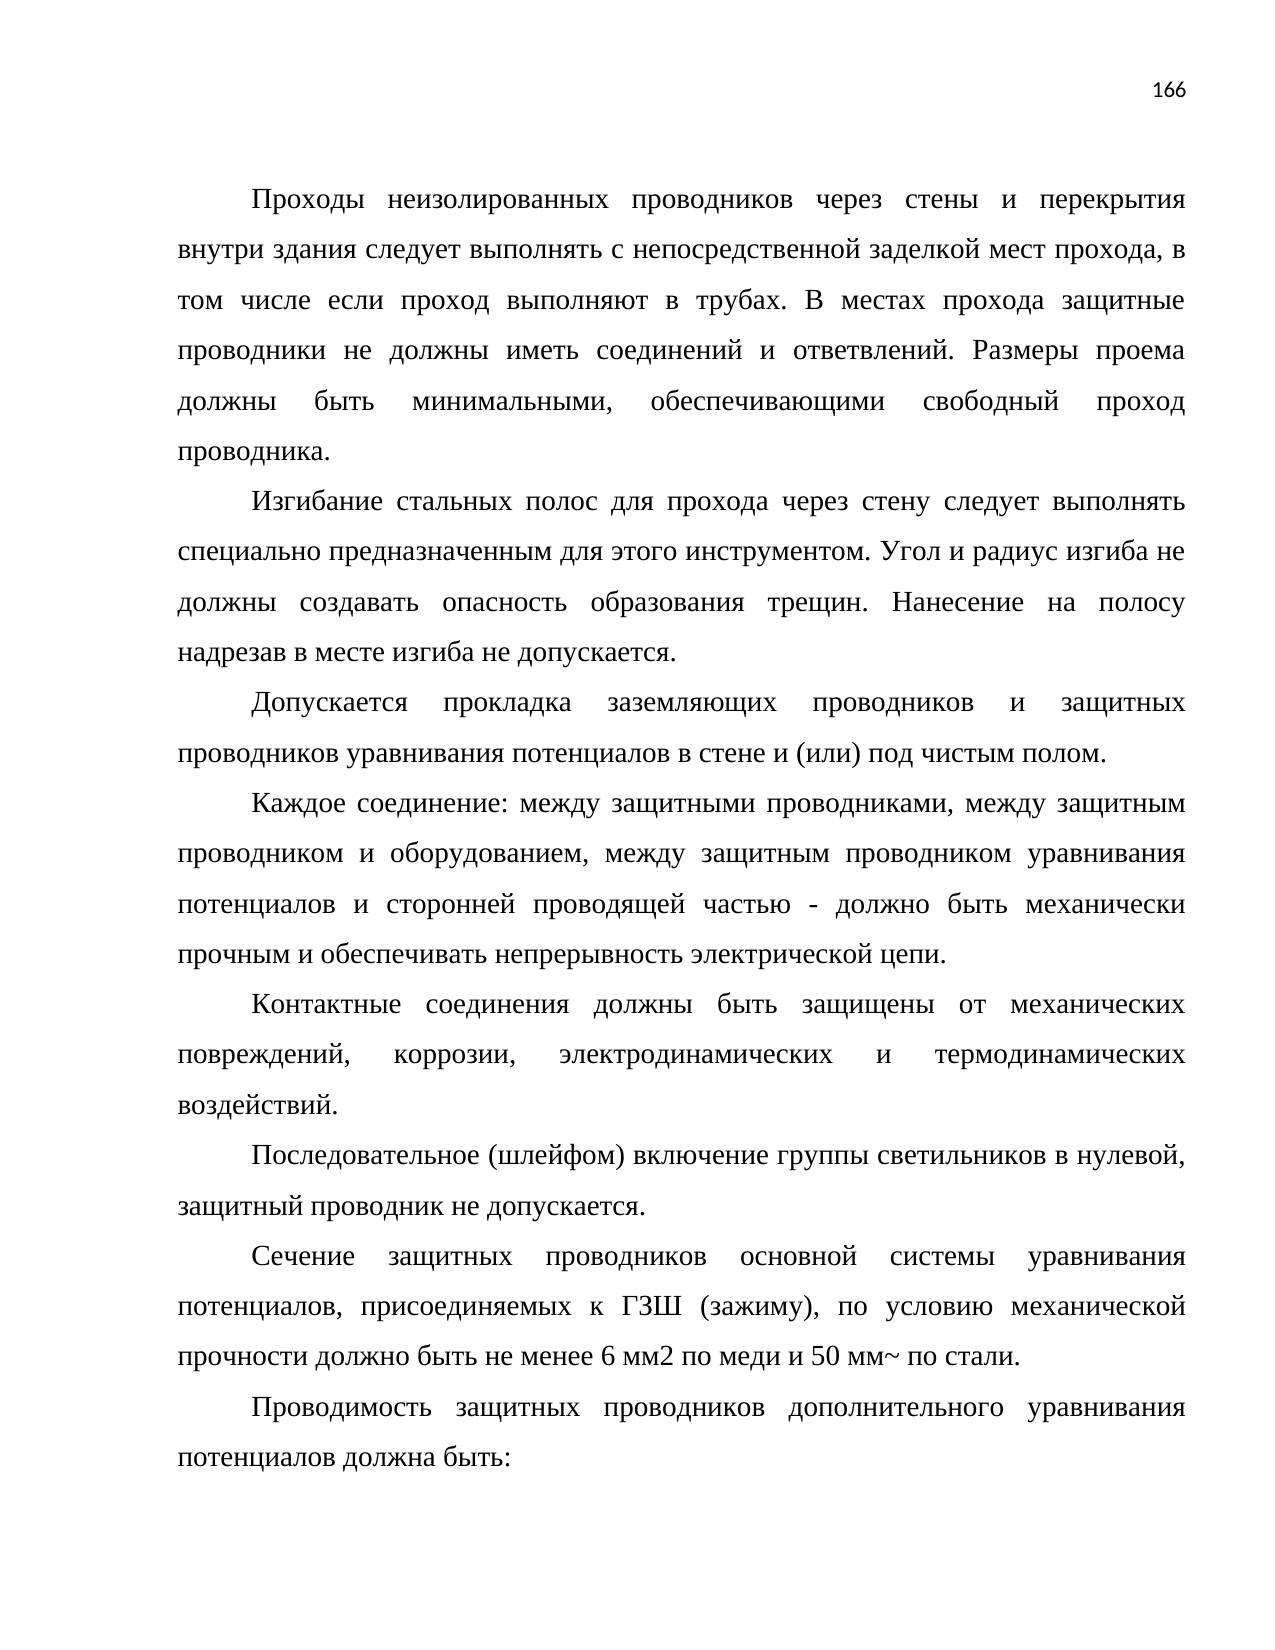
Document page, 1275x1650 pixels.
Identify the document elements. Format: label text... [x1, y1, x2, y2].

text Сечение защитных проводников основной системы уравнивания потенциалов, присоединяемых к ГЗШ (зажиму), по условию механической прочности должно быть не менее 6 мм2 по меди и 50 мм~ по стали. [177, 1238, 1186, 1372]
text Проводимость защитных проводников дополнительного уравнивания потенциалов должна быть: [177, 1389, 1186, 1473]
text Каждое соединение: между защитными проводниками, между защитным проводником и оборудованием, между защитным проводником уравнивания потенциалов и сторонней проводящей частью - должно быть механически прочным и обеспечивать непрерывность электрической цепи. [177, 785, 1186, 969]
text Контактные соединения должны быть защищены от механических повреждений, коррозии, электродинамических и термодинамических воздействий. [177, 986, 1186, 1121]
text Проходы неизолированных проводников через стены и перекрытия внутри здания следует выполнять с непосредственной заделкой мест прохода, в том числе если проход выполняют в трубах. В местах прохода защитные проводники не должны иметь соединений и ответвлений. Размеры проема должны быть минимальными, обеспечивающими свободный проход проводника. [177, 181, 1186, 466]
text Изгибание стальных полос для прохода через стену следует выполнять специально предназначенным для этого инструментом. Угол и радиус изгиба не должны создавать опасность образования трещин. Нанесение на полосу надрезав в месте изгиба не допускается. [177, 483, 1186, 668]
text Последовательное (шлейфом) включение группы светильников в нулевой, защитный проводник не допускается. [177, 1137, 1186, 1221]
text Допускается прокладка заземляющих проводников и защитных проводников уравнивания потенциалов в стене и (или) под чистым полом. [177, 684, 1186, 768]
